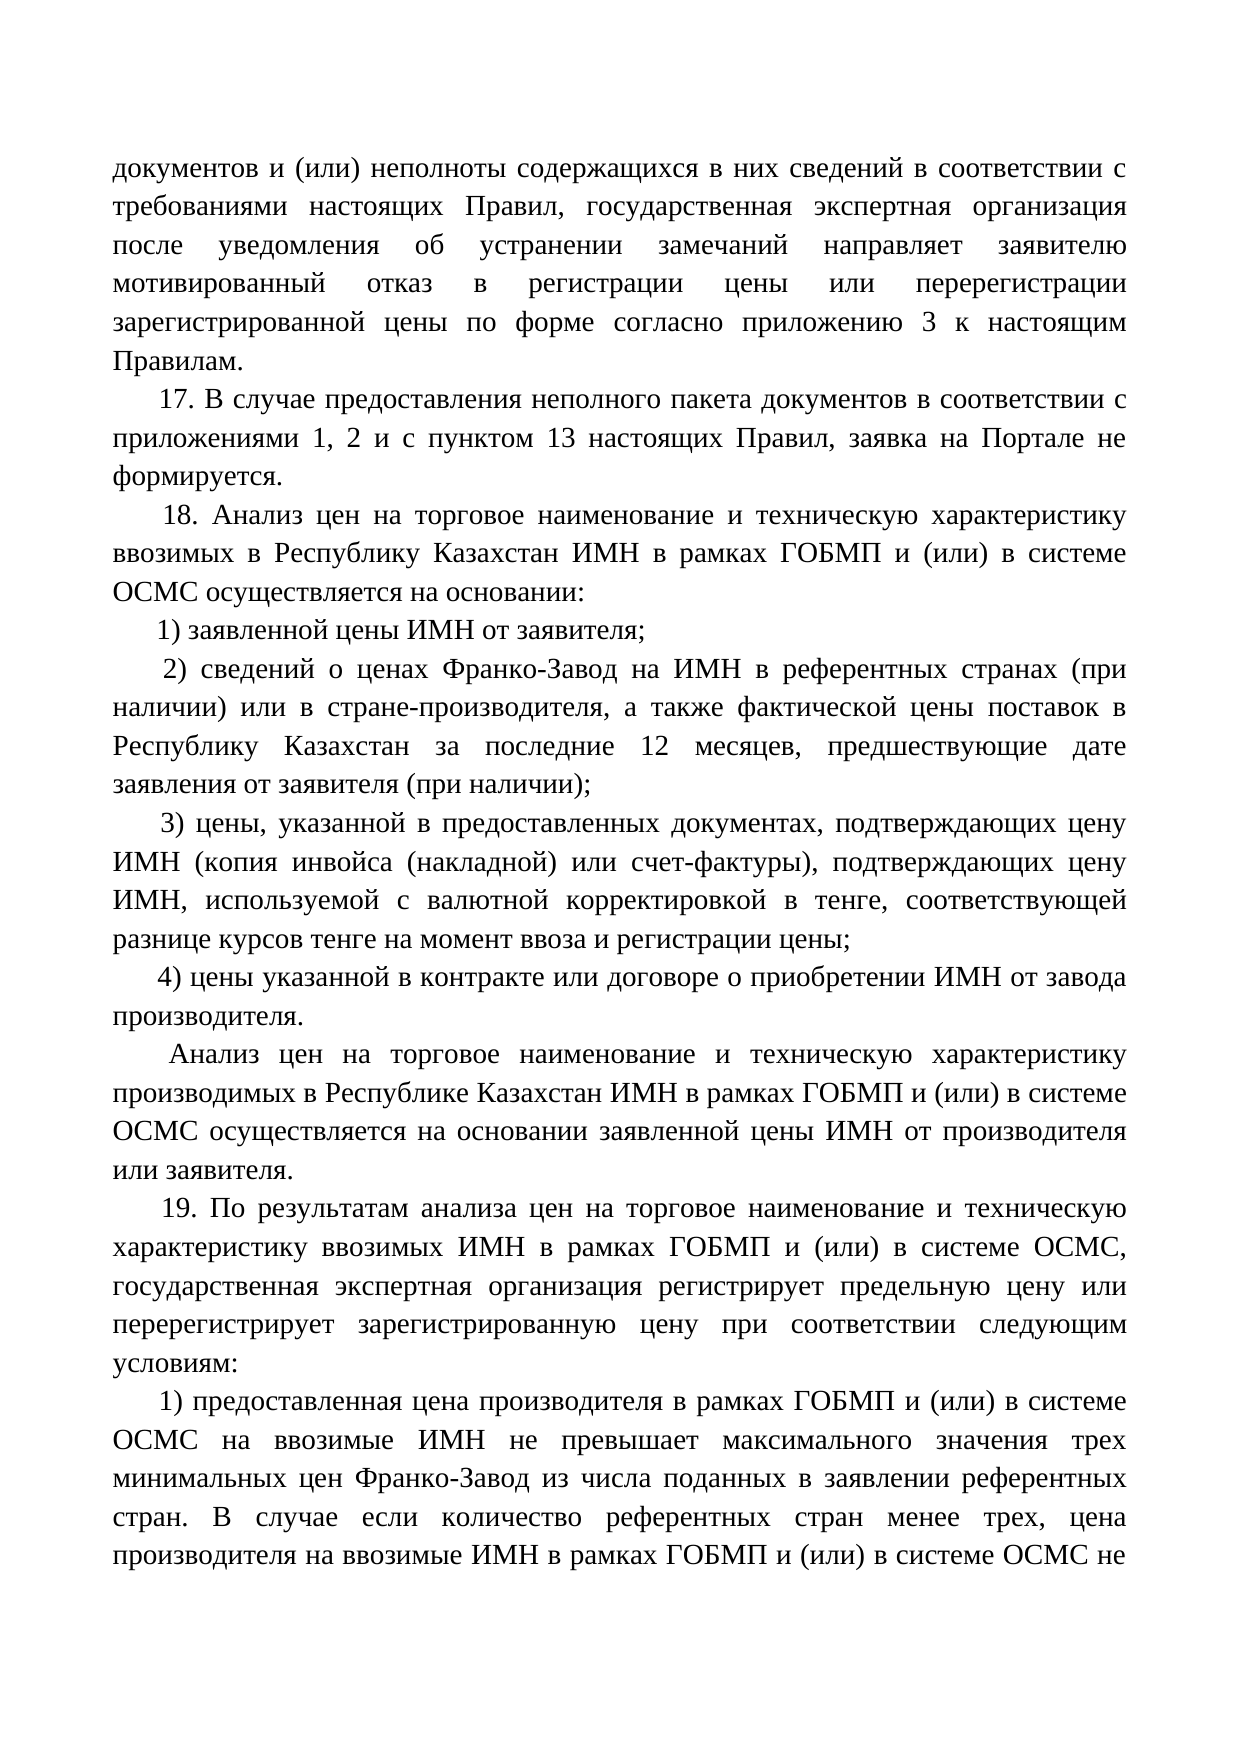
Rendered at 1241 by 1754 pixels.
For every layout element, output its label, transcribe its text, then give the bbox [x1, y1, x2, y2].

text Анализ цен на торговое наименование и техническую характеристику производимых в Республике Казахстан ИМН в рамках ГОБМП и (или) в системе ОСМС осуществляется на основании заявленной цены ИМН от производителя или заявителя. [112, 1036, 1128, 1186]
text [112, 1383, 1128, 1571]
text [112, 150, 1128, 376]
text 18. Анализ цен на торговое наименование и техническую характеристику ввозимых в Республику Казахстан ИМН в рамках ГОБМП и (или) в системе ОСМС осуществляется на основании: [112, 497, 1128, 607]
text 3) цены, указанной в предоставленных документах, подтверждающих цену ИМН (копия инвойса (накладной) или счет-фактуры), подтверждающих цену ИМН, используемой с валютной корректировкой в тенге, соответствующей разнице курсов тенге на момент ввоза и регистрации цены; [112, 805, 1128, 954]
text 2) сведений о ценах Франко-Завод на ИМН в референтных странах (при наличии) или в стране-производителя, а также фактической цены поставок в Республику Казахстан за последние 12 месяцев, предшествующие дате заявления от заявителя (при наличии); [112, 651, 1128, 800]
text 17. В случае предоставления неполного пакета документов в соответствии с приложениями 1, 2 и с пунктом 13 настоящих Правил, заявка на Портале не формируется. [112, 381, 1128, 492]
text 1) заявленной цены ИМН от заявителя; [112, 612, 1128, 646]
text 4) цены указанной в контракте или договоре о приобретении ИМН от завода производителя. [112, 959, 1128, 1031]
text 19. По результатам анализа цен на торговое наименование и техническую характеристику ввозимых ИМН в рамках ГОБМП и (или) в системе ОСМС, государственная экспертная организация регистрирует предельную цену или перерегистрирует зарегистрированную цену при соответствии следующим условиям: [112, 1191, 1128, 1378]
